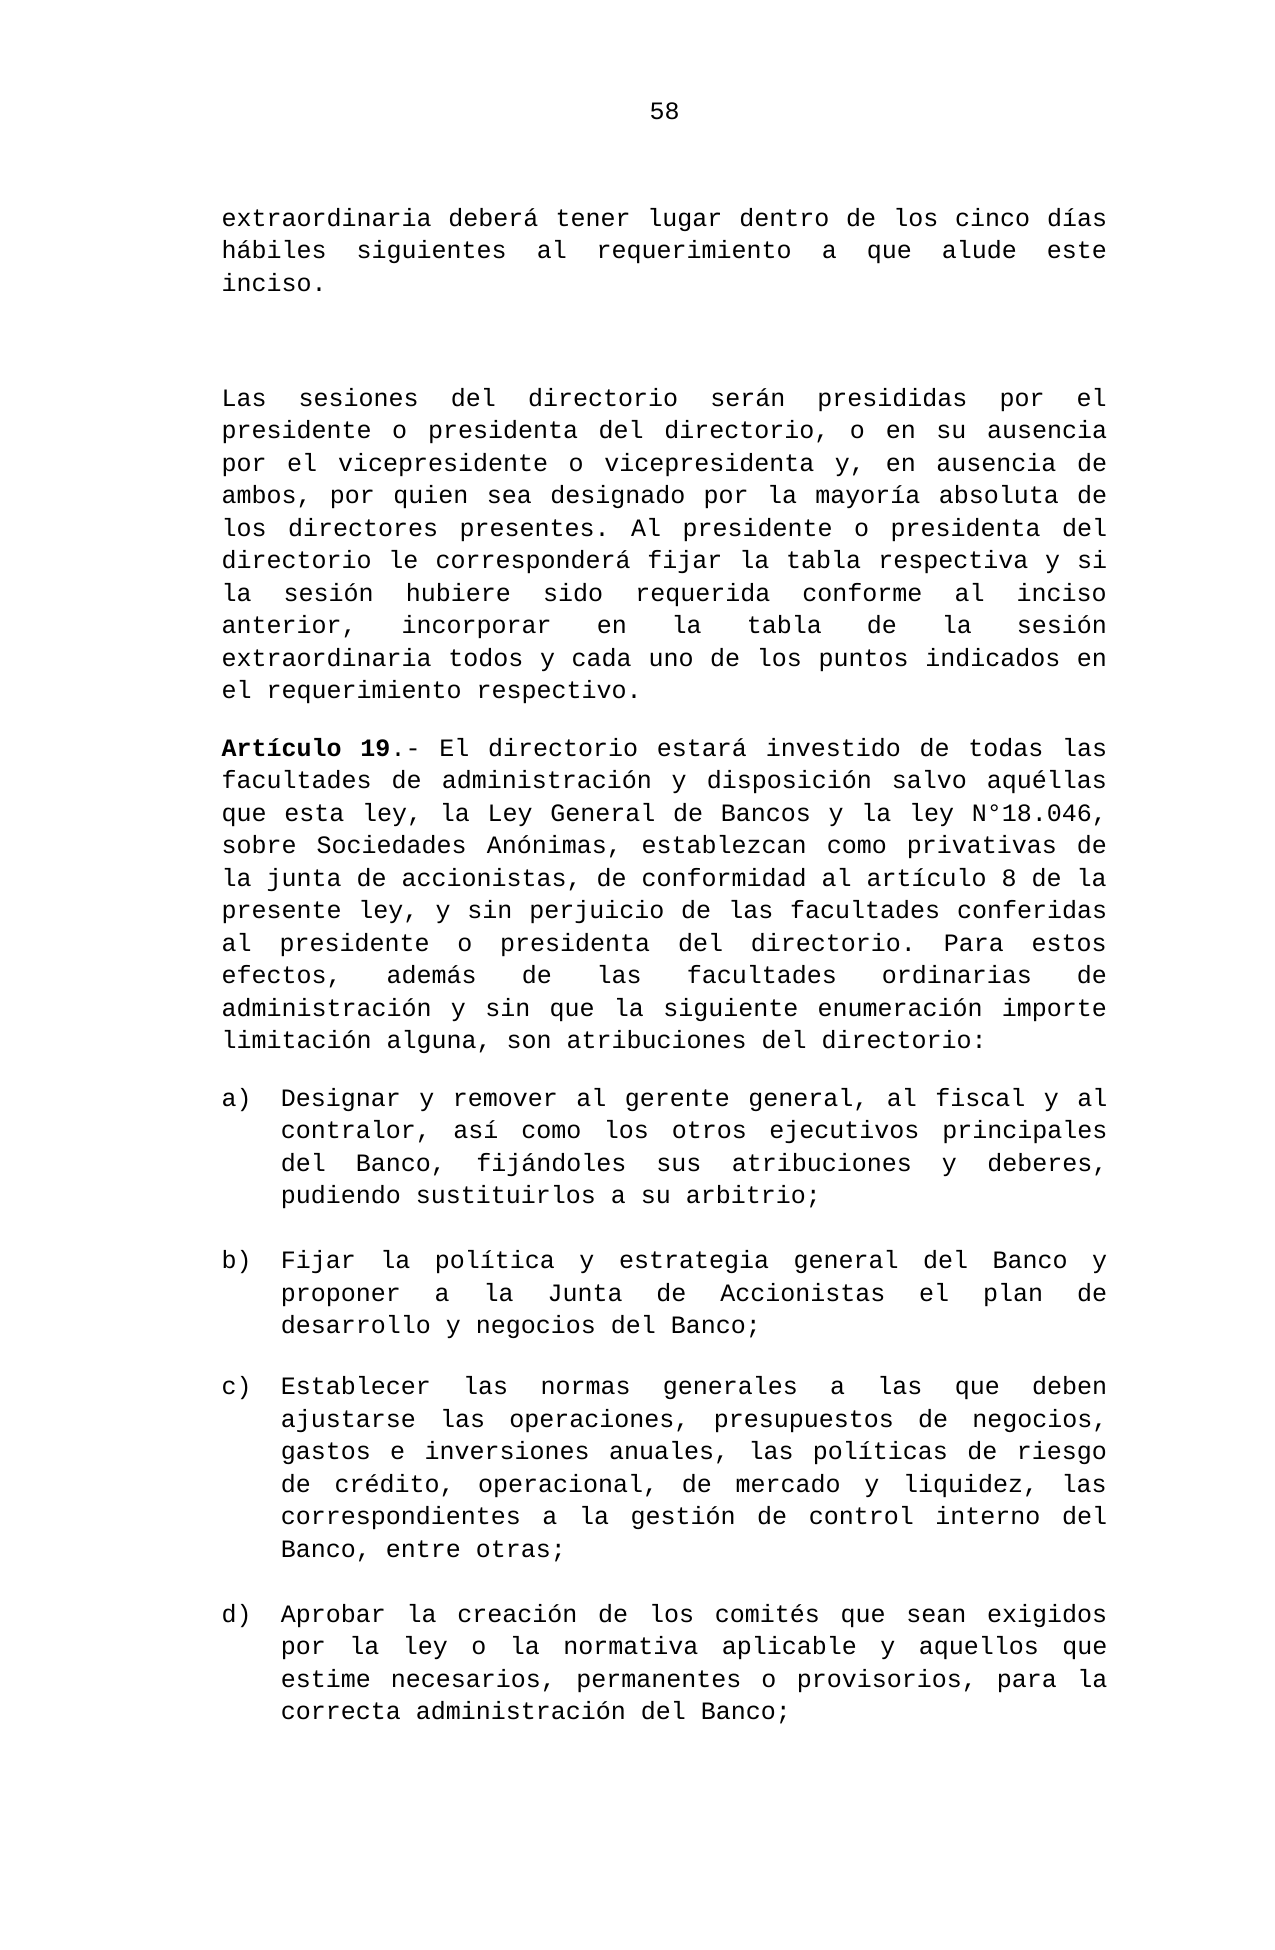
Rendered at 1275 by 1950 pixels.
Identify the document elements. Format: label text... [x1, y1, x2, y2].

text Artículo 19.- El directorio estará investido de todas las facultades de administración y disposición salvo aquéllas que esta ley, la Ley General de Bancos y la ley N°18.046, sobre Sociedades Anónimas, establezcan como privativas de la junta de accionistas, de conformidad al artículo 8 de la presente ley, y sin perjuicio de las facultades conferidas al presidente o presidenta del directorio. Para estos efectos, además de las facultades ordinarias de administración y sin que la siguiente enumeración importe limitación alguna, son atribuciones del directorio: [221, 736, 1107, 1056]
list Fijar la política y estrategia general del Banco y proponer a la Junta de Accionistas el plan de desarrollo y negocios del Banco; [221, 1248, 1107, 1341]
list Aprobar la creación de los comités que sean exigidos por la ley o la normativa aplicable y aquellos que estime necesarios, permanentes o provisorios, para la correcta administración del Banco; [221, 1601, 1107, 1727]
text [221, 206, 1107, 299]
text Las sesiones del directorio serán presididas por el presidente o presidenta del directorio, o en su ausencia por el vicepresidente o vicepresidenta y, en ausencia de ambos, por quien sea designado por la mayoría absoluta de los directores presentes. Al presidente o presidenta del directorio le corresponderá fijar la tabla respectiva y si la sesión hubiere sido requerida conforme al inciso anterior, incorporar en la tabla de la sesión extraordinaria todos y cada uno de los puntos indicados en el requerimiento respectivo. [221, 386, 1107, 706]
list Designar y remover al gerente general, al fiscal y al contralor, así como los otros ejecutivos principales del Banco, fijándoles sus atribuciones y deberes, pudiendo sustituirlos a su arbitrio; [221, 1086, 1107, 1211]
list Establecer las normas generales a las que deben ajustarse las operaciones, presupuestos de negocios, gastos e inversiones anuales, las políticas de riesgo de crédito, operacional, de mercado y liquidez, las correspondientes a la gestión de control interno del Banco, entre otras; [221, 1374, 1107, 1565]
